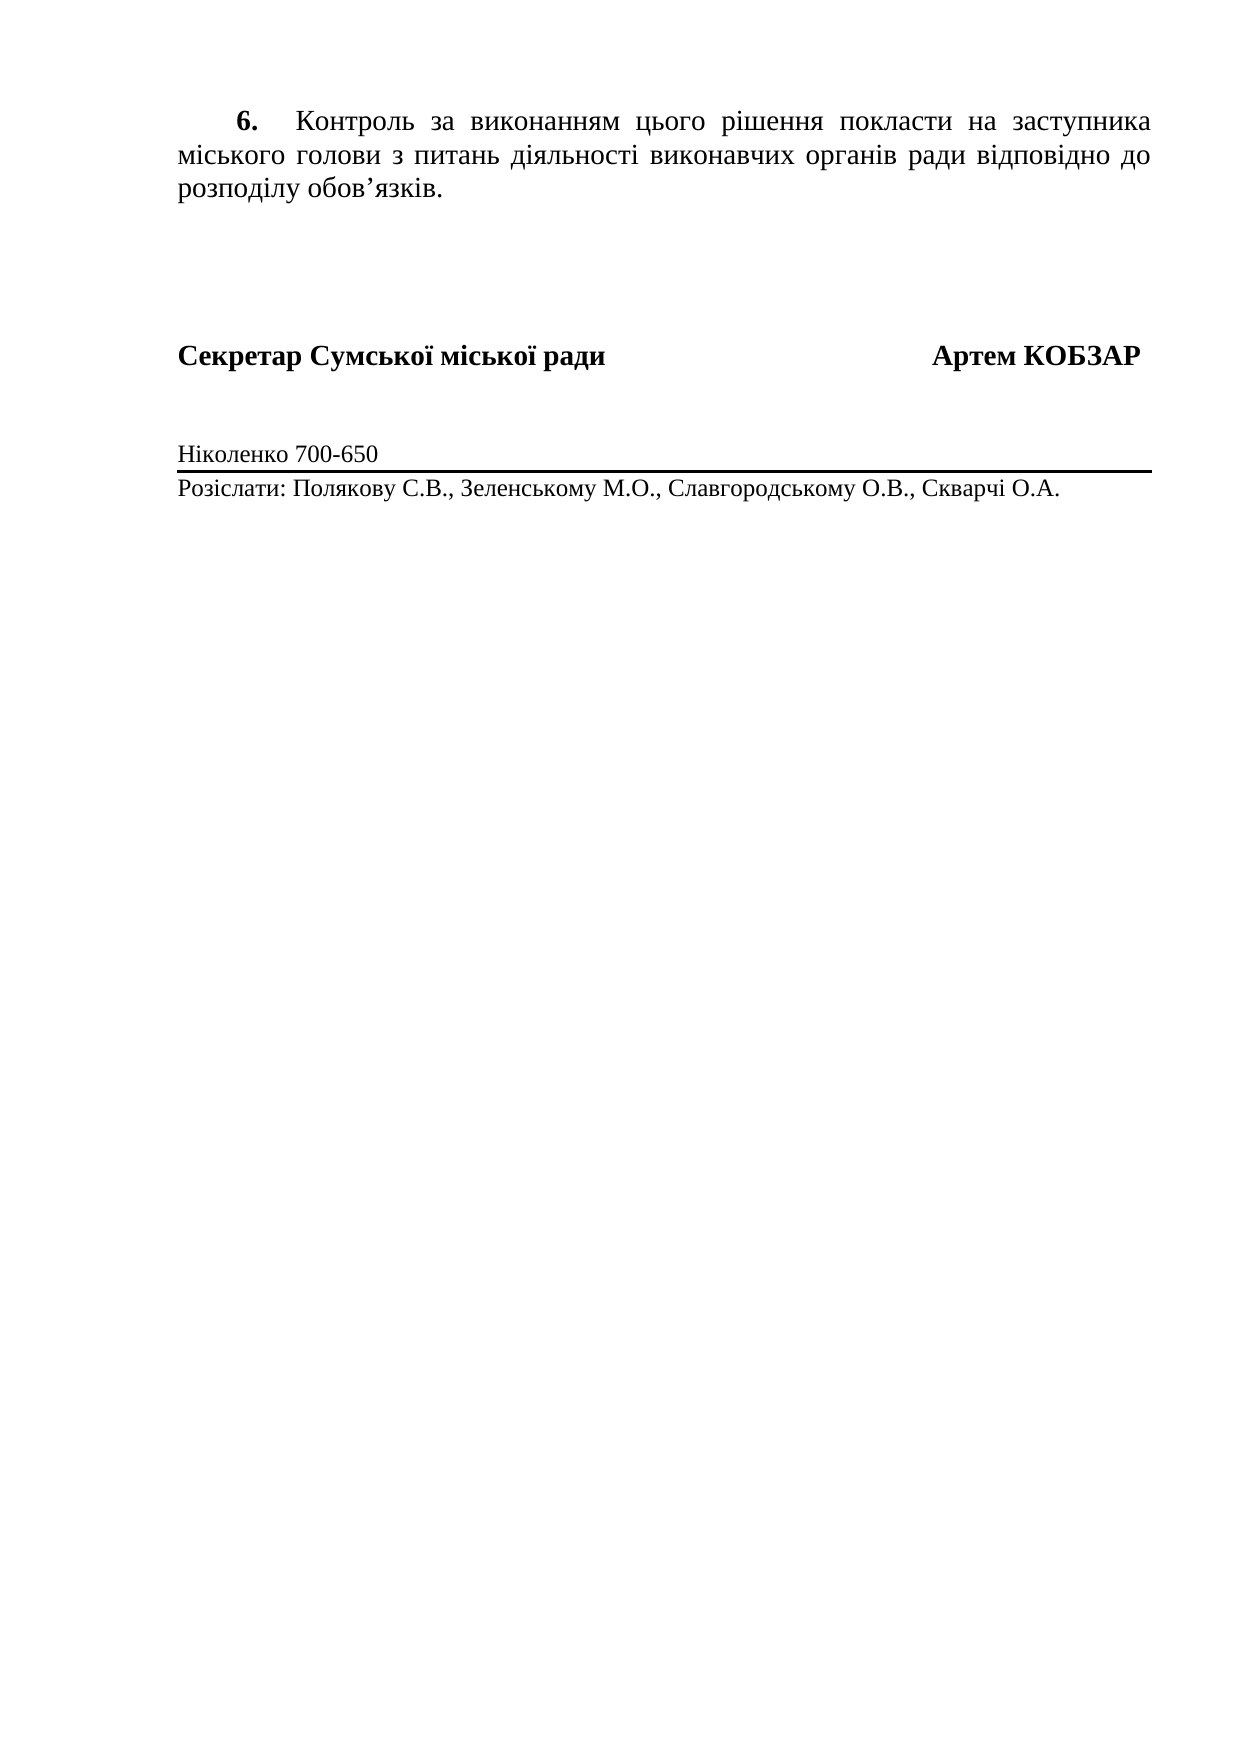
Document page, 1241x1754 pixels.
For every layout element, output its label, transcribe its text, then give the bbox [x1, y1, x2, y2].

text Ніколенко 700-650 [177, 439, 1152, 470]
text Секретар Сумської міської ради Артем КОБЗАР [177, 338, 1152, 372]
list Контроль за виконанням цього рішення покласти на заступника міського голови з питань діяльності виконавчих органів ради відповідно до розподілу обов’язків. [177, 103, 1152, 204]
text Розіслати: Полякову С.В., Зеленському М.О., Славгородському О.В., Скварчі О.А. [177, 473, 1152, 502]
